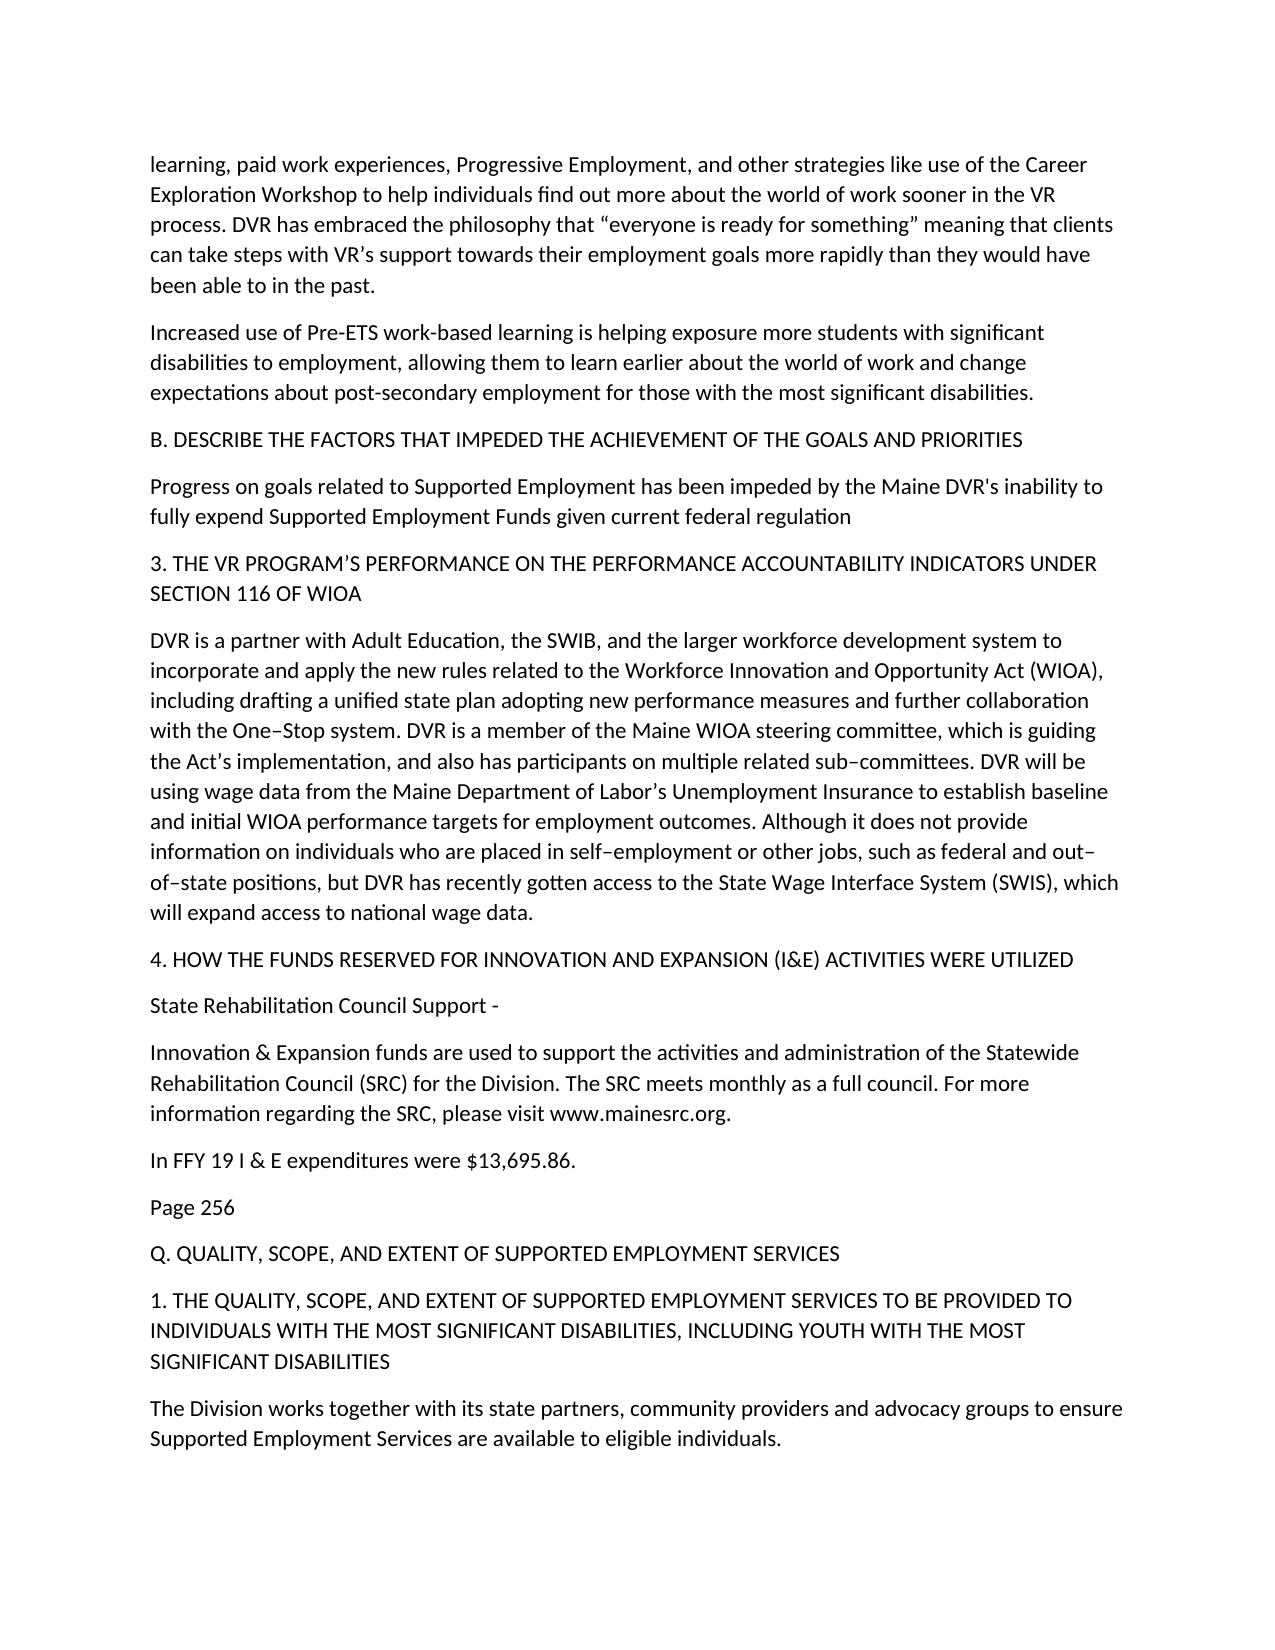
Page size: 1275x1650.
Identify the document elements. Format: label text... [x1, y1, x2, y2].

text 4. HOW THE FUNDS RESERVED FOR INNOVATION AND EXPANSION (I&E) ACTIVITIES WERE UTILIZED [150, 945, 1125, 973]
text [150, 150, 1125, 299]
text Innovation & Expansion funds are used to support the activities and administration of the Statewide Rehabilitation Council (SRC) for the Division. The SRC meets monthly as a full council. For more information regarding the SRC, please visit www.mainesrc.org. [150, 1038, 1125, 1127]
text 3. THE VR PROGRAM’S PERFORMANCE ON THE PERFORMANCE ACCOUNTABILITY INDICATORS UNDER SECTION 116 OF WIOA [150, 549, 1125, 607]
text Progress on goals related to Supported Employment has been impeded by the Maine DVR's inability to fully expend Supported Employment Funds given current federal regulation [150, 472, 1125, 530]
text DVR is a partner with Adult Education, the SWIB, and the larger workforce development system to incorporate and apply the new rules related to the Workforce Innovation and Opportunity Act (WIOA), including drafting a unified state plan adopting new performance measures and further collaboration with the One–Stop system. DVR is a member of the Maine WIOA steering committee, which is guiding the Act’s implementation, and also has participants on multiple related sub–committees. DVR will be using wage data from the Maine Department of Labor’s Unemployment Insurance to establish baseline and initial WIOA performance targets for employment outcomes. Although it does not provide information on individuals who are placed in self–employment or other jobs, such as federal and out–of–state positions, but DVR has recently gotten access to the State Wage Interface System (SWIS), which will expand access to national wage data. [150, 626, 1125, 926]
text State Rehabilitation Council Support - [150, 992, 1125, 1020]
text Page 256 [150, 1193, 1125, 1221]
text Q. QUALITY, SCOPE, AND EXTENT OF SUPPORTED EMPLOYMENT SERVICES [150, 1239, 1125, 1268]
text 1. THE QUALITY, SCOPE, AND EXTENT OF SUPPORTED EMPLOYMENT SERVICES TO BE PROVIDED TO INDIVIDUALS WITH THE MOST SIGNIFICANT DISABILITIES, INCLUDING YOUTH WITH THE MOST SIGNIFICANT DISABILITIES [150, 1286, 1125, 1375]
text B. DESCRIBE THE FACTORS THAT IMPEDED THE ACHIEVEMENT OF THE GOALS AND PRIORITIES [150, 425, 1125, 453]
text In FFY 19 I & E expenditures were $13,695.86. [150, 1146, 1125, 1174]
text Increased use of Pre-ETS work-based learning is helping exposure more students with significant disabilities to employment, allowing them to learn earlier about the world of work and change expectations about post-secondary employment for those with the most significant disabilities. [150, 318, 1125, 406]
text The Division works together with its state partners, community providers and advocacy groups to ensure Supported Employment Services are available to eligible individuals. [150, 1394, 1125, 1452]
